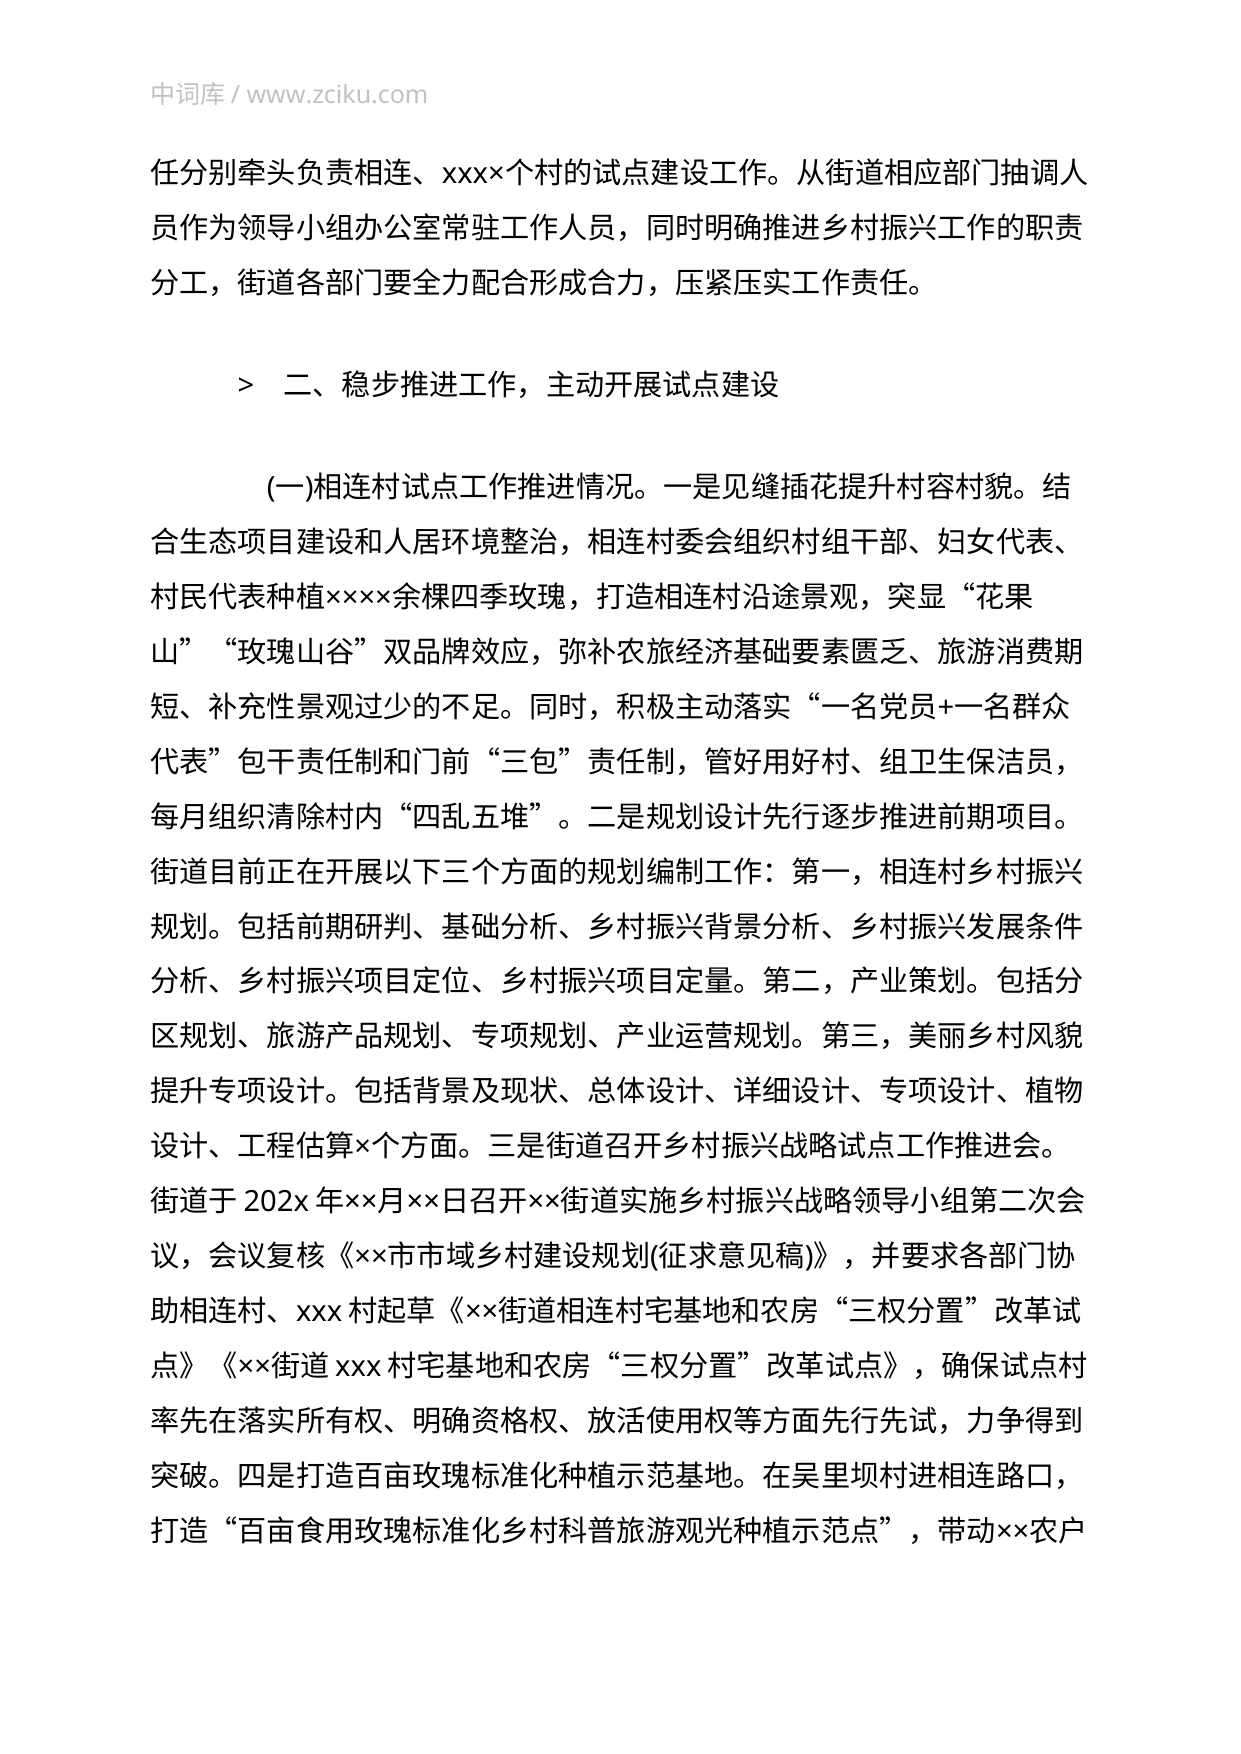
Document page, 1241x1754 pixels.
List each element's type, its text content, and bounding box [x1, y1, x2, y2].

text > 二、稳步推进工作，主动开展试点建设 [150, 362, 1090, 404]
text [150, 150, 1090, 302]
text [150, 464, 1090, 1550]
